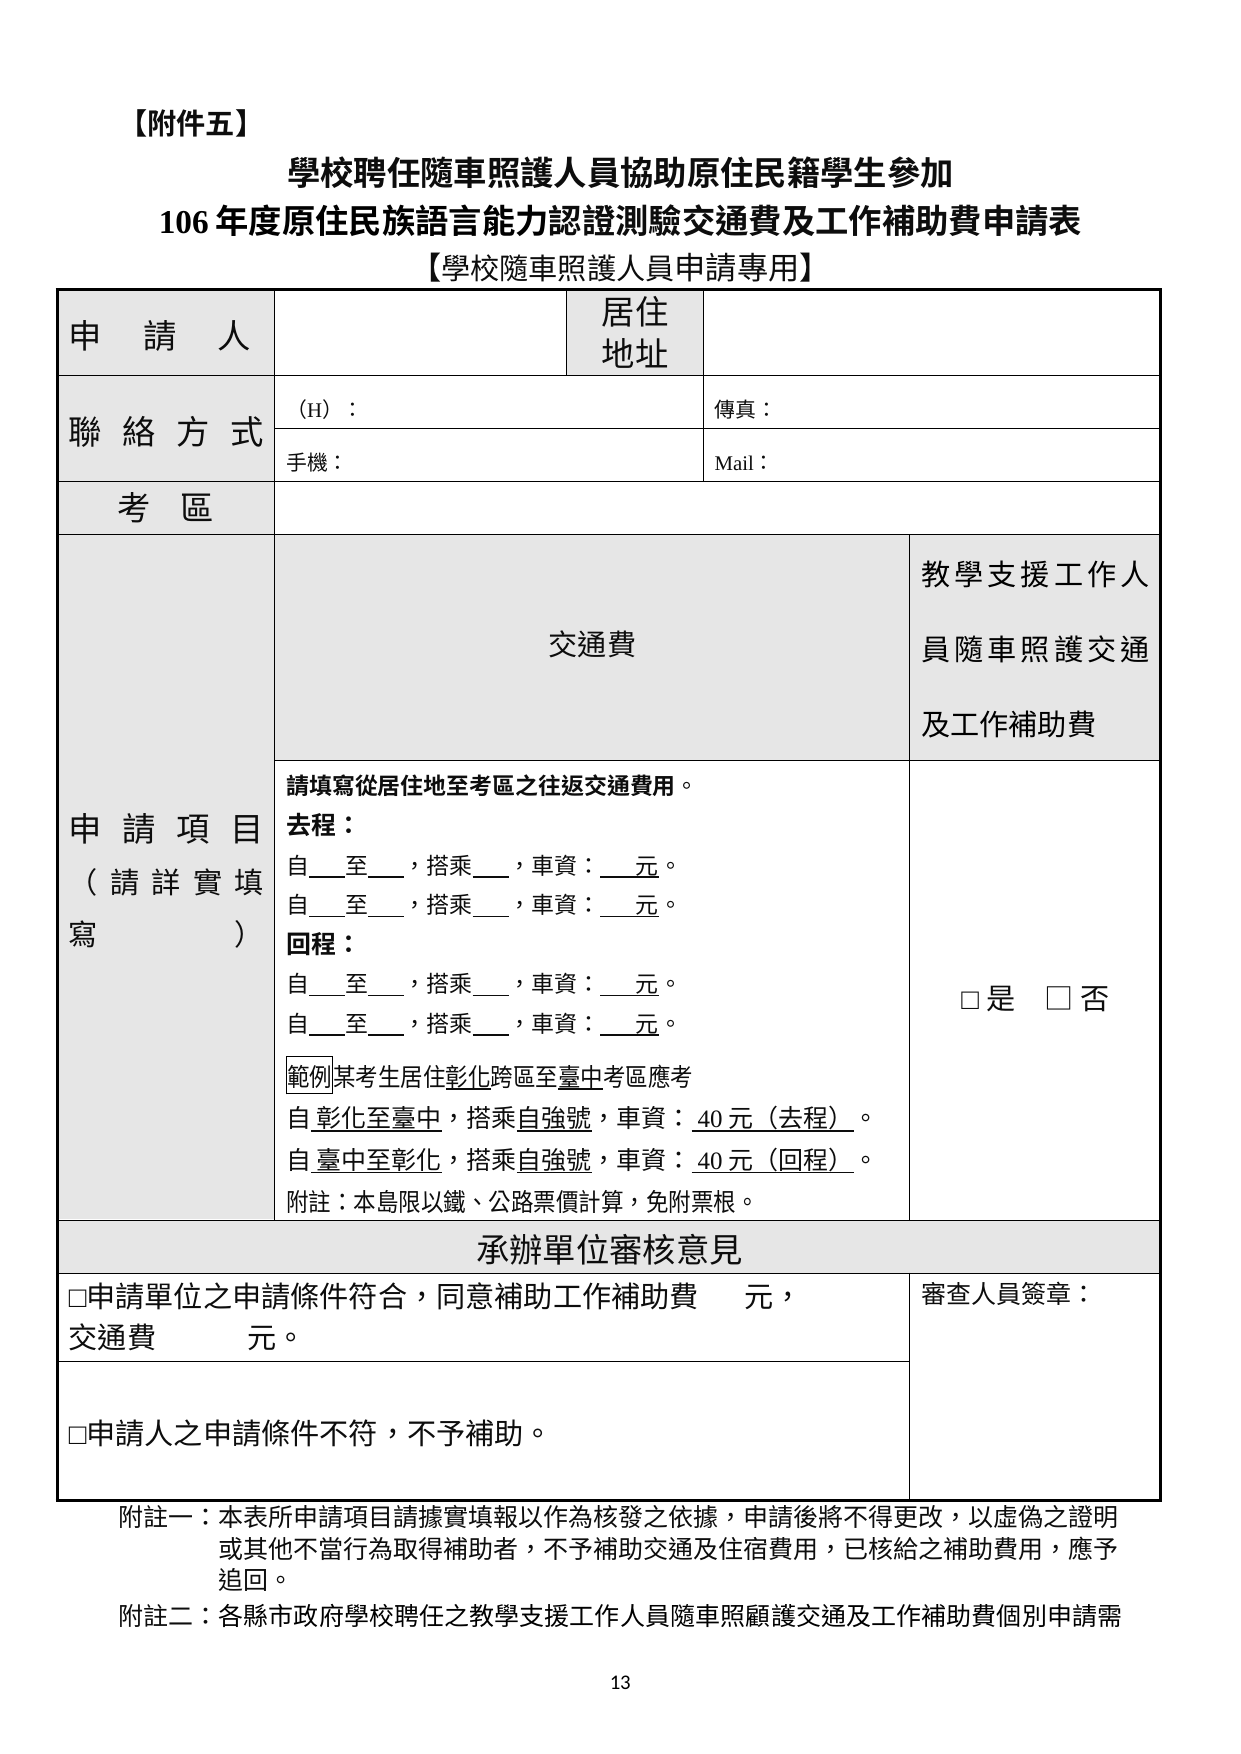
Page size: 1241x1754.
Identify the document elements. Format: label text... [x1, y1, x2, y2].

table_cell 考 區 [59, 482, 274, 534]
table_cell 手機： [275, 429, 703, 481]
text 【學校隨車照護人員申請專用】 [118, 243, 1122, 288]
table_header [704, 291, 1159, 375]
table_cell □申請人之申請條件不符，不予補助。 [59, 1362, 909, 1499]
table_cell 交通費 [275, 535, 909, 760]
table_header [275, 291, 566, 375]
table_cell （H）： [275, 376, 703, 428]
table_cell Mail： [704, 429, 1159, 481]
text 【附件五】 [118, 84, 1122, 147]
table_cell [275, 482, 1159, 534]
table_cell 請填寫從居住地至考區之往返交通費用。 去程： 自 至 ，搭乘 ，車資： 元。 自 至 ，搭乘 ，車資： 元。 回程： 自 至 ，搭乘 ，車資： 元。 自 至 ，搭乘 ，車資： 元。 範例某考生居住彰化跨區至臺中考區應考 自 彰化至臺中，搭乘自強號，車資： 40 元（去程）。 自 臺中至彰化，搭乘自強號，車資： 40 元（回程）。 附註：本島限以鐵、公路票價計算，免附票根。 [275, 761, 909, 1219]
table_cell 申請項目 （請詳實填寫） [59, 535, 274, 1219]
table_header 居住 地址 [567, 291, 703, 375]
table_cell 審查人員簽章： [910, 1274, 1159, 1499]
table_cell □申請單位之申請條件符合，同意補助工作補助費 元， 交通費 元。 [59, 1274, 909, 1361]
table_cell 教學支援工作人員隨車照護交通及工作補助費 [910, 535, 1159, 760]
table_cell 傳真： [704, 376, 1159, 428]
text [118, 1596, 1122, 1633]
text 附註一：本表所申請項目請據實填報以作為核發之依據，申請後將不得更改，以虛偽之證明或其他不當行為取得補助者，不予補助交通及住宿費用，已核給之補助費用，應予追回。 [118, 1502, 1122, 1596]
text 106年度原住民族語言能力認證測驗交通費及工作補助費申請表 [118, 195, 1122, 243]
table_cell 承辦單位審核意見 [59, 1221, 1159, 1273]
table_cell □ 是 □ 否 [910, 761, 1159, 1219]
text 學校聘任隨車照護人員協助原住民籍學生參加 [118, 147, 1122, 195]
table_cell 聯絡方式 [59, 376, 274, 481]
table_header 申請人 [59, 291, 274, 375]
